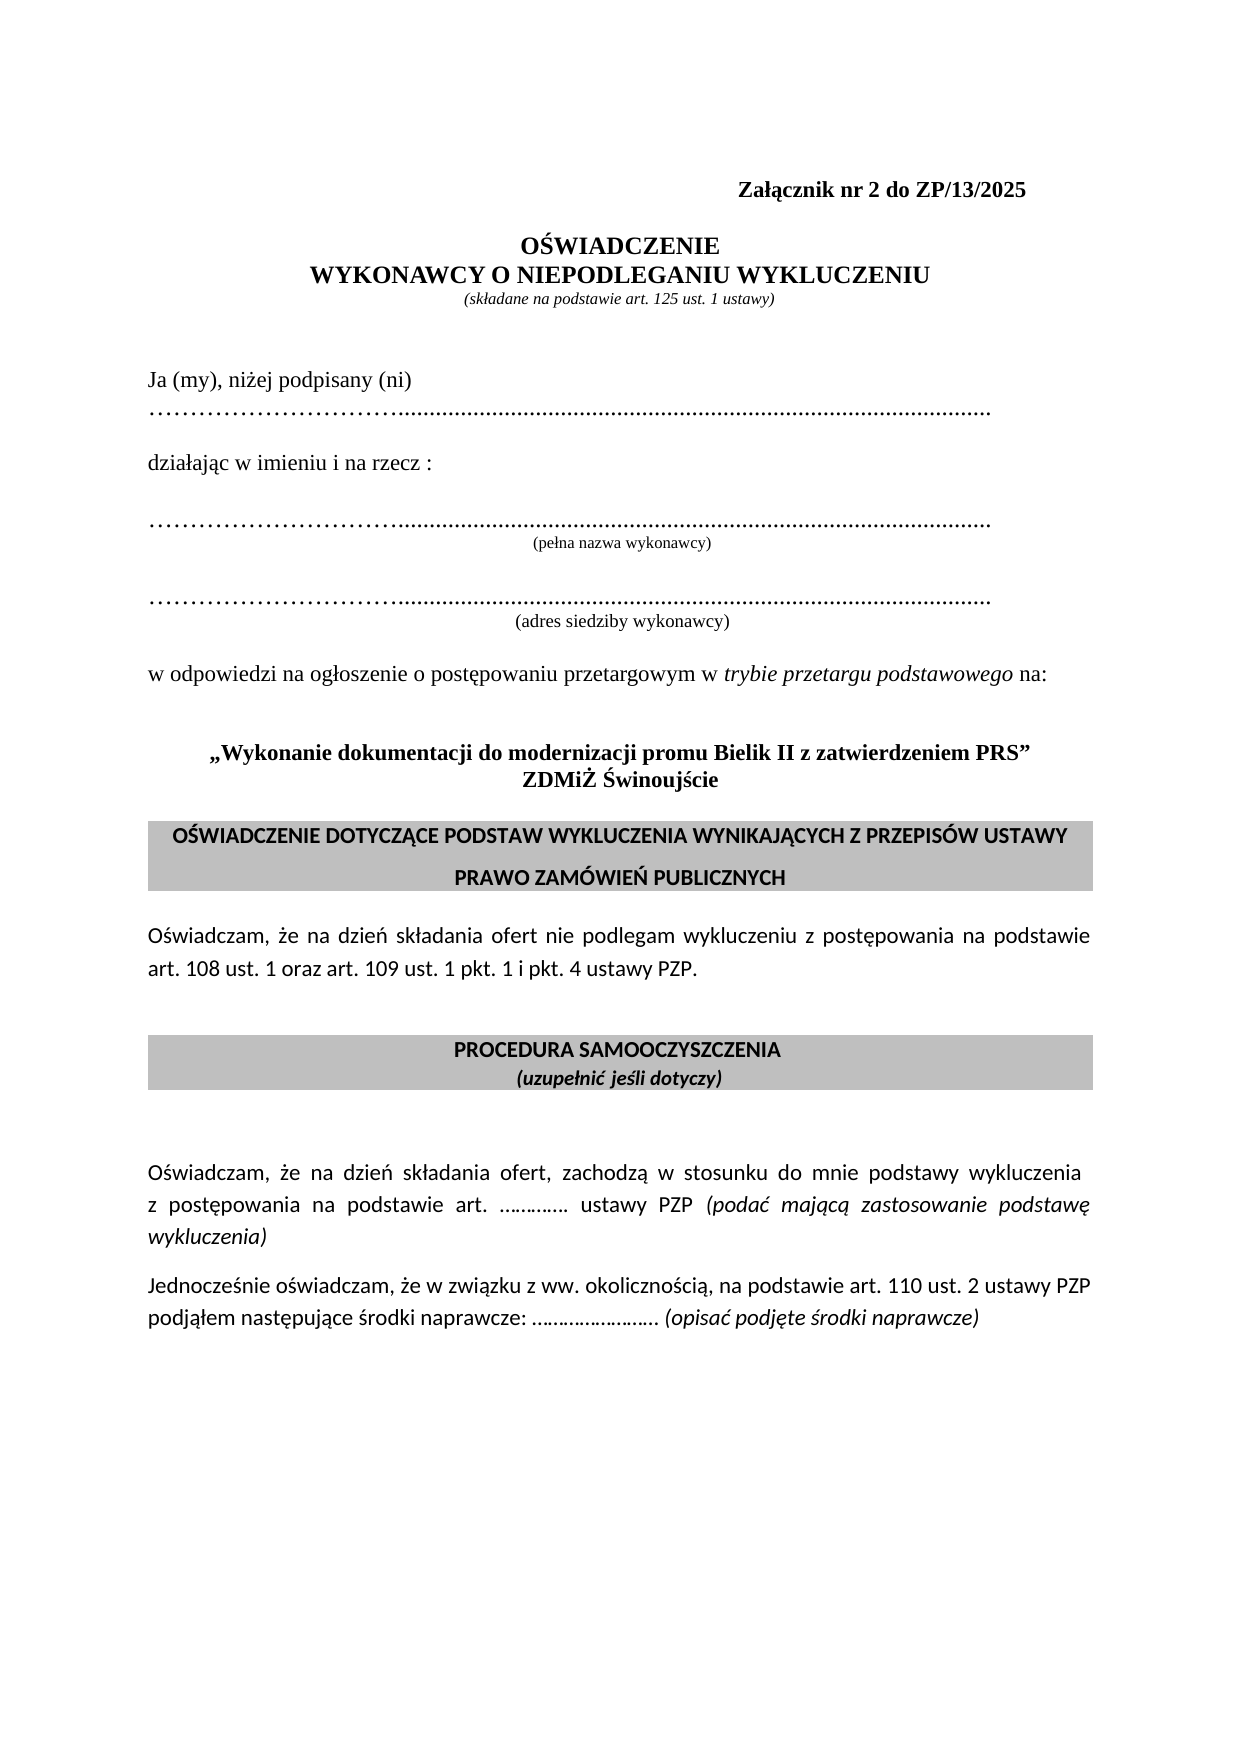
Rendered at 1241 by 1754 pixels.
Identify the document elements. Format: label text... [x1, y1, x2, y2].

text Oświadczam, że na dzień składania ofert, zachodzą w stosunku do mnie podstawy wykluczenia z postępowania na podstawie art. …………. ustawy PZP (podać mającą zastosowanie podstawę wykluczenia) [148, 1158, 1093, 1250]
text (adres siedziby wykonawcy) [148, 610, 1093, 632]
text (pełna nazwa wykonawcy) [148, 533, 1093, 552]
text działając w imieniu i na rzecz : [148, 449, 1093, 476]
text Ja (my), niżej podpisany (ni) …………………………............................................................................................... [148, 366, 1093, 421]
text PROCEDURA SAMOOCZYSZCZENIA (uzupełnić jeśli dotyczy) [148, 1035, 1093, 1090]
text Załącznik nr 2 do ZP/13/2025 [738, 176, 1093, 203]
text Oświadczam, że na dzień składania ofert nie podlegam wykluczeniu z postępowania na podstawie art. 108 ust. 1 oraz art. 109 ust. 1 pkt. 1 i pkt. 4 ustawy PZP. [148, 921, 1093, 982]
text …………………………............................................................................................... [148, 581, 1093, 610]
text WYKONAWCY O NIEPODLEGANIU WYKLUCZENIU [148, 260, 1093, 289]
text Jednocześnie oświadczam, że w związku z ww. okolicznością, na podstawie art. 110 ust. 2 ustawy PZP podjąłem następujące środki naprawcze: …………………… (opisać podjęte środki naprawcze) [148, 1271, 1093, 1331]
text ZDMiŻ Świnoujście [148, 766, 1093, 792]
text „Wykonanie dokumentacji do modernizacji promu Bielik II z zatwierdzeniem PRS” [148, 739, 1093, 766]
text OŚWIADCZENIE DOTYCZĄCE PODSTAW WYKLUCZENIA WYNIKAJĄCYCH Z PRZEPISÓW USTAWY PRAWO ZAMÓWIEŃ PUBLICZNYCH [148, 821, 1093, 891]
text OŚWIADCZENIE [148, 231, 1093, 260]
text …………………………............................................................................................... [148, 504, 1093, 533]
text w odpowiedzi na ogłoszenie o postępowaniu przetargowym w trybie przetargu podstawowego na: [148, 660, 1093, 687]
text (składane na podstawie art. 125 ust. 1 ustawy) [148, 289, 1093, 308]
